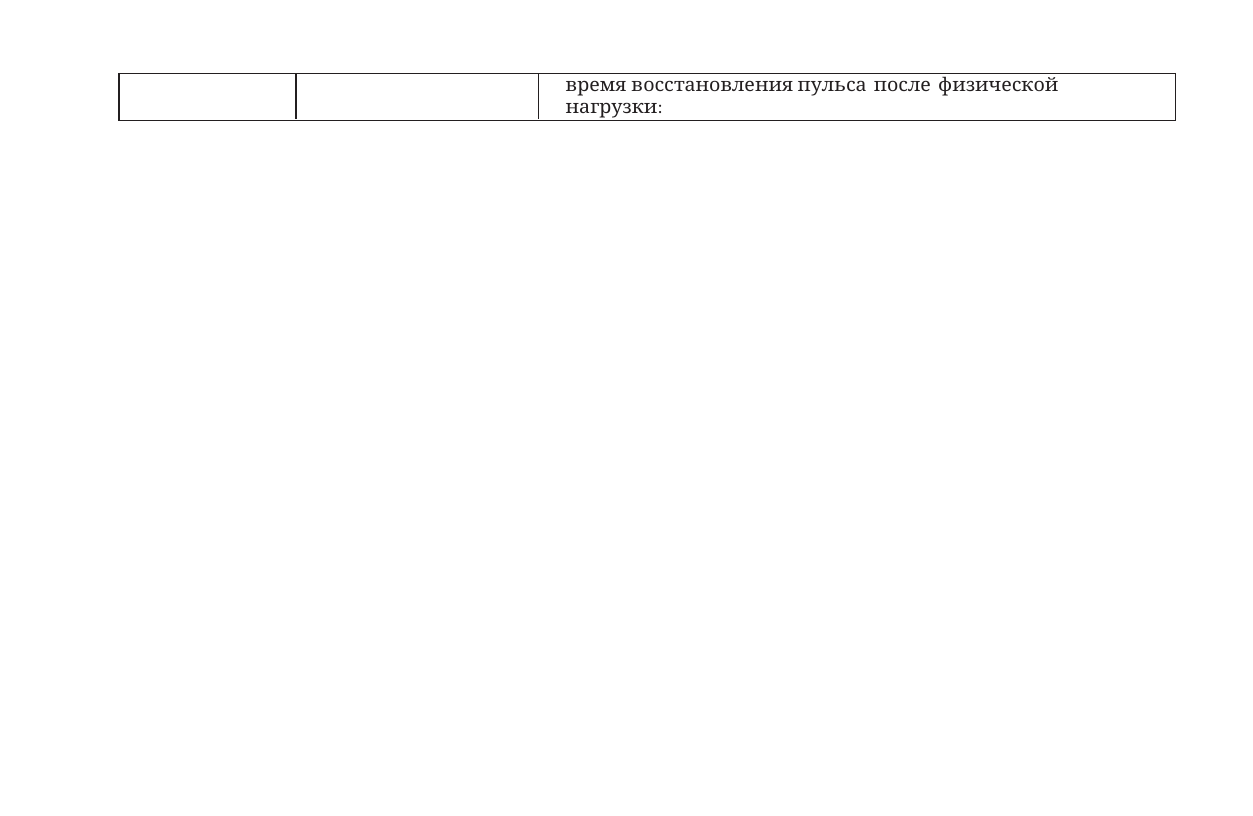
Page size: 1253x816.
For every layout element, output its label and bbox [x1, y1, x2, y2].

table_cell [297, 74, 538, 119]
table_cell [539, 74, 1175, 119]
table_cell [120, 74, 295, 119]
